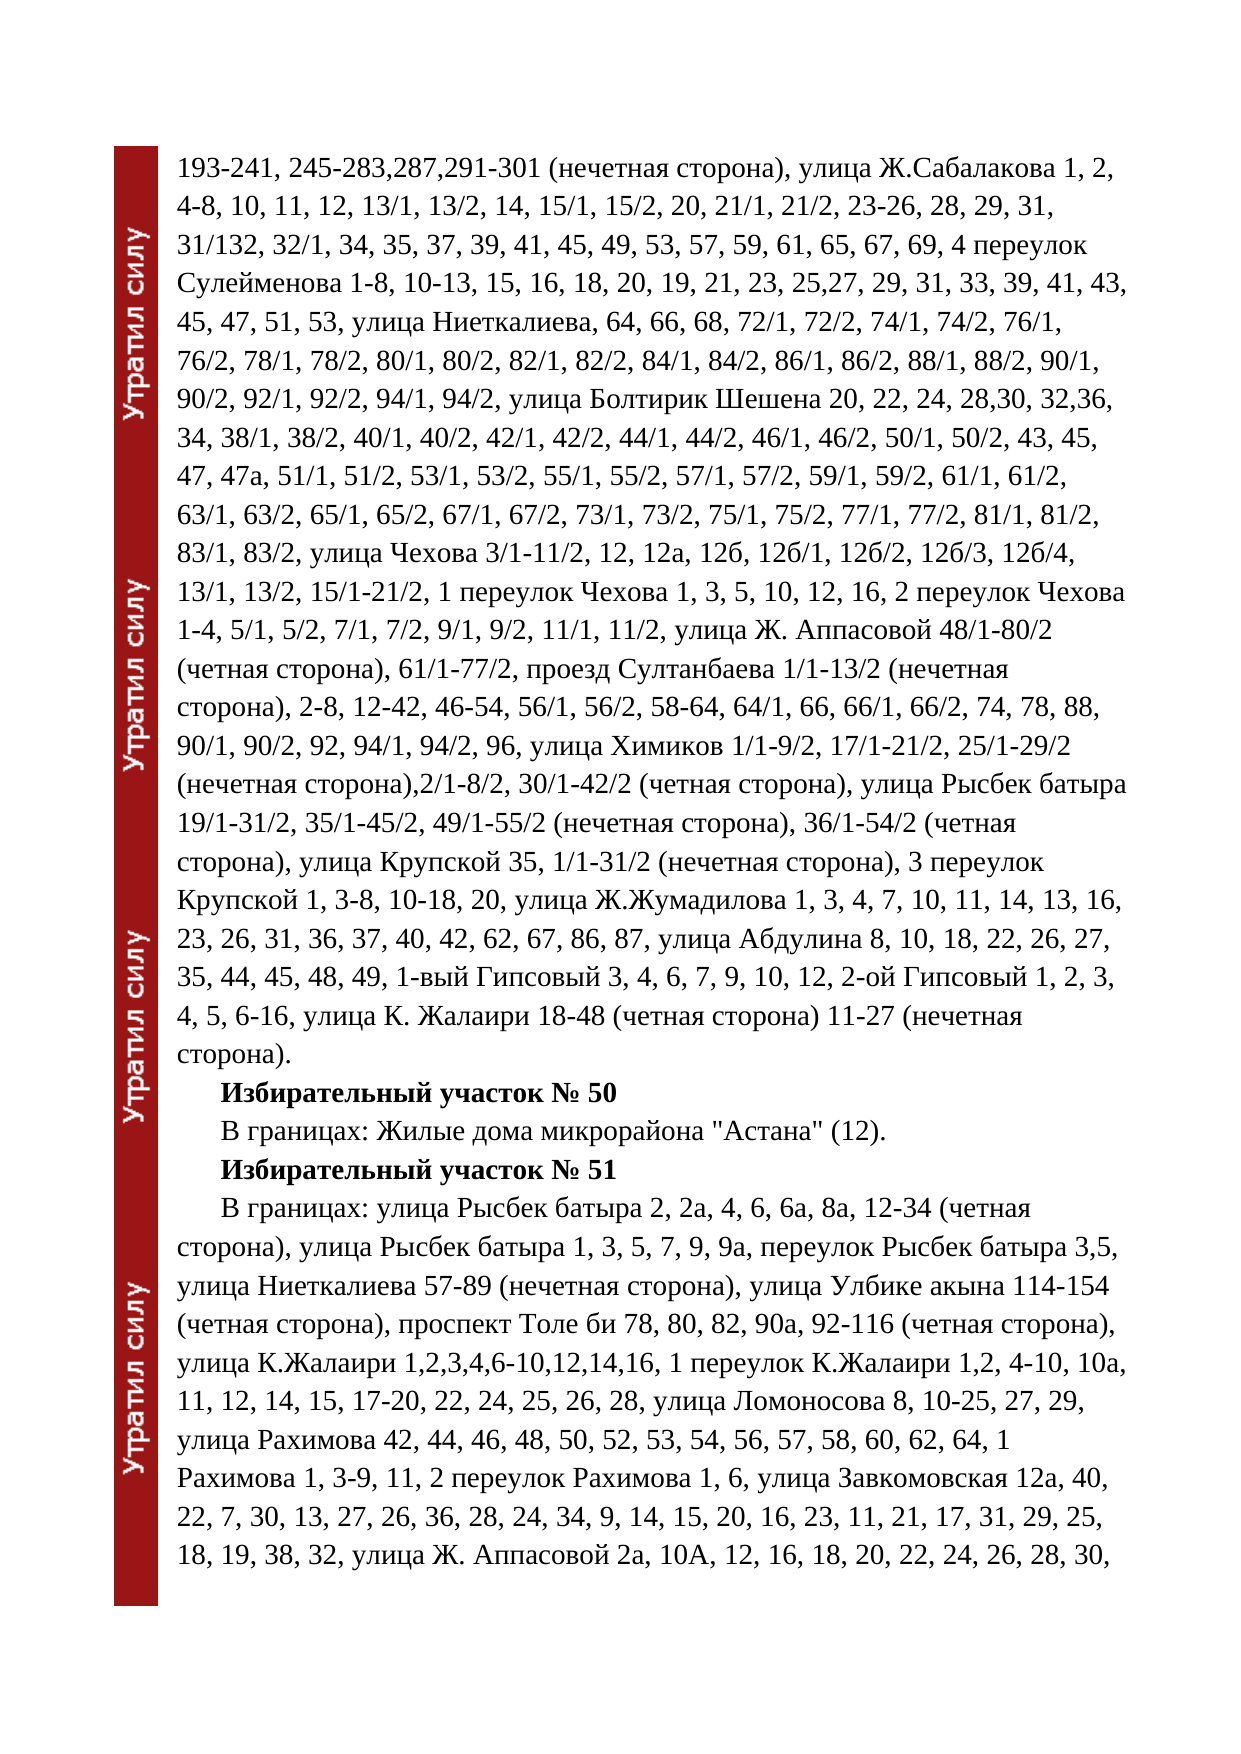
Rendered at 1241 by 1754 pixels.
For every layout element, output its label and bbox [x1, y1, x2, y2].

picture [114, 1571, 158, 1606]
picture [114, 146, 158, 150]
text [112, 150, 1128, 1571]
